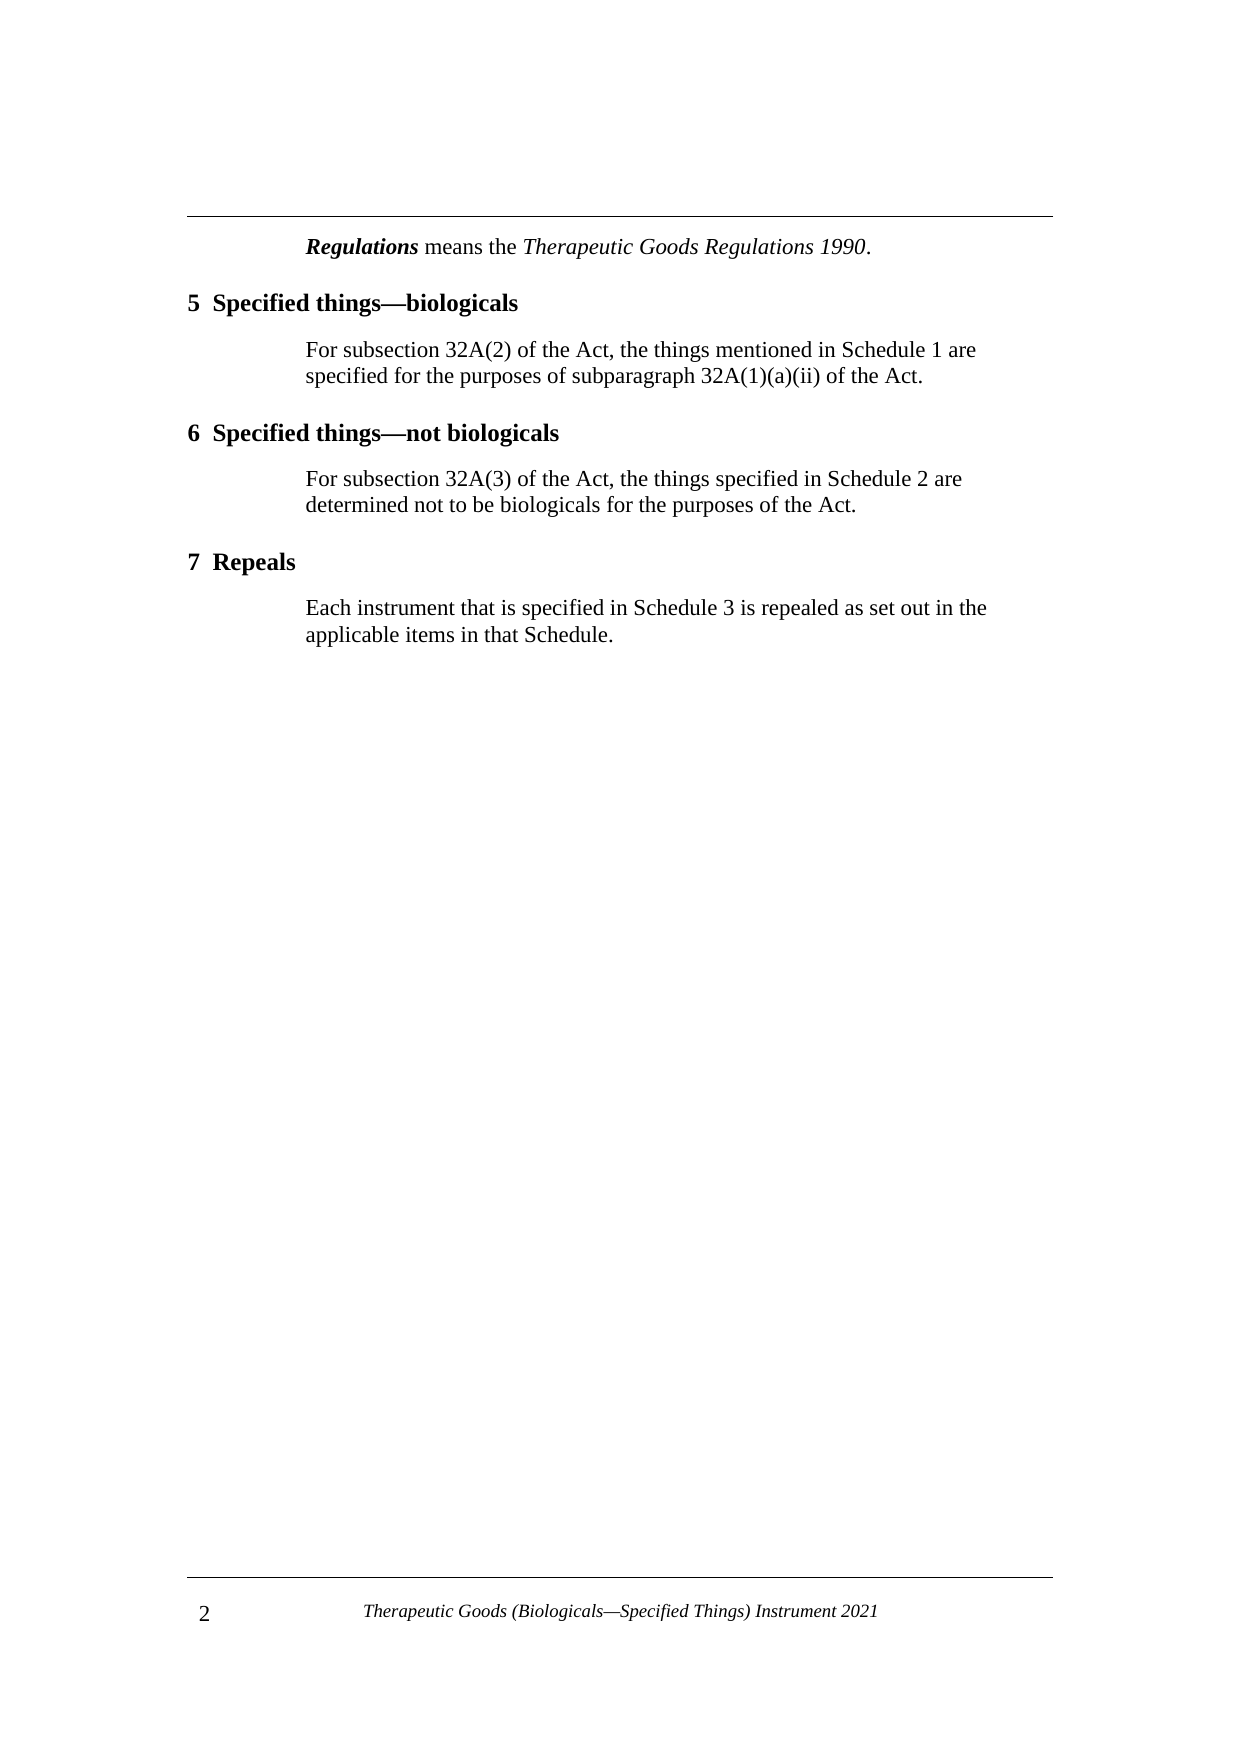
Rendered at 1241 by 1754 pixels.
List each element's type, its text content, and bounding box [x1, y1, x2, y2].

text For subsection 32A(2) of the Act, the things mentioned in Schedule 1 are specified for the purposes of subparagraph 32A(1)(a)(ii) of the Act. [187, 336, 1053, 388]
text Each instrument that is specified in Schedule 3 is repealed as set out in the applicable items in that Schedule. [187, 594, 1053, 647]
text Regulations means the Therapeutic Goods Regulations 1990. [305, 233, 1053, 259]
text 5 Specified things—biologicals [187, 288, 1053, 317]
text 7 Repeals [187, 547, 1053, 576]
text For subsection 32A(3) of the Act, the things specified in Schedule 2 are determined not to be biologicals for the purposes of the Act. [187, 465, 1053, 518]
text 6 Specified things—not biologicals [187, 418, 1053, 446]
